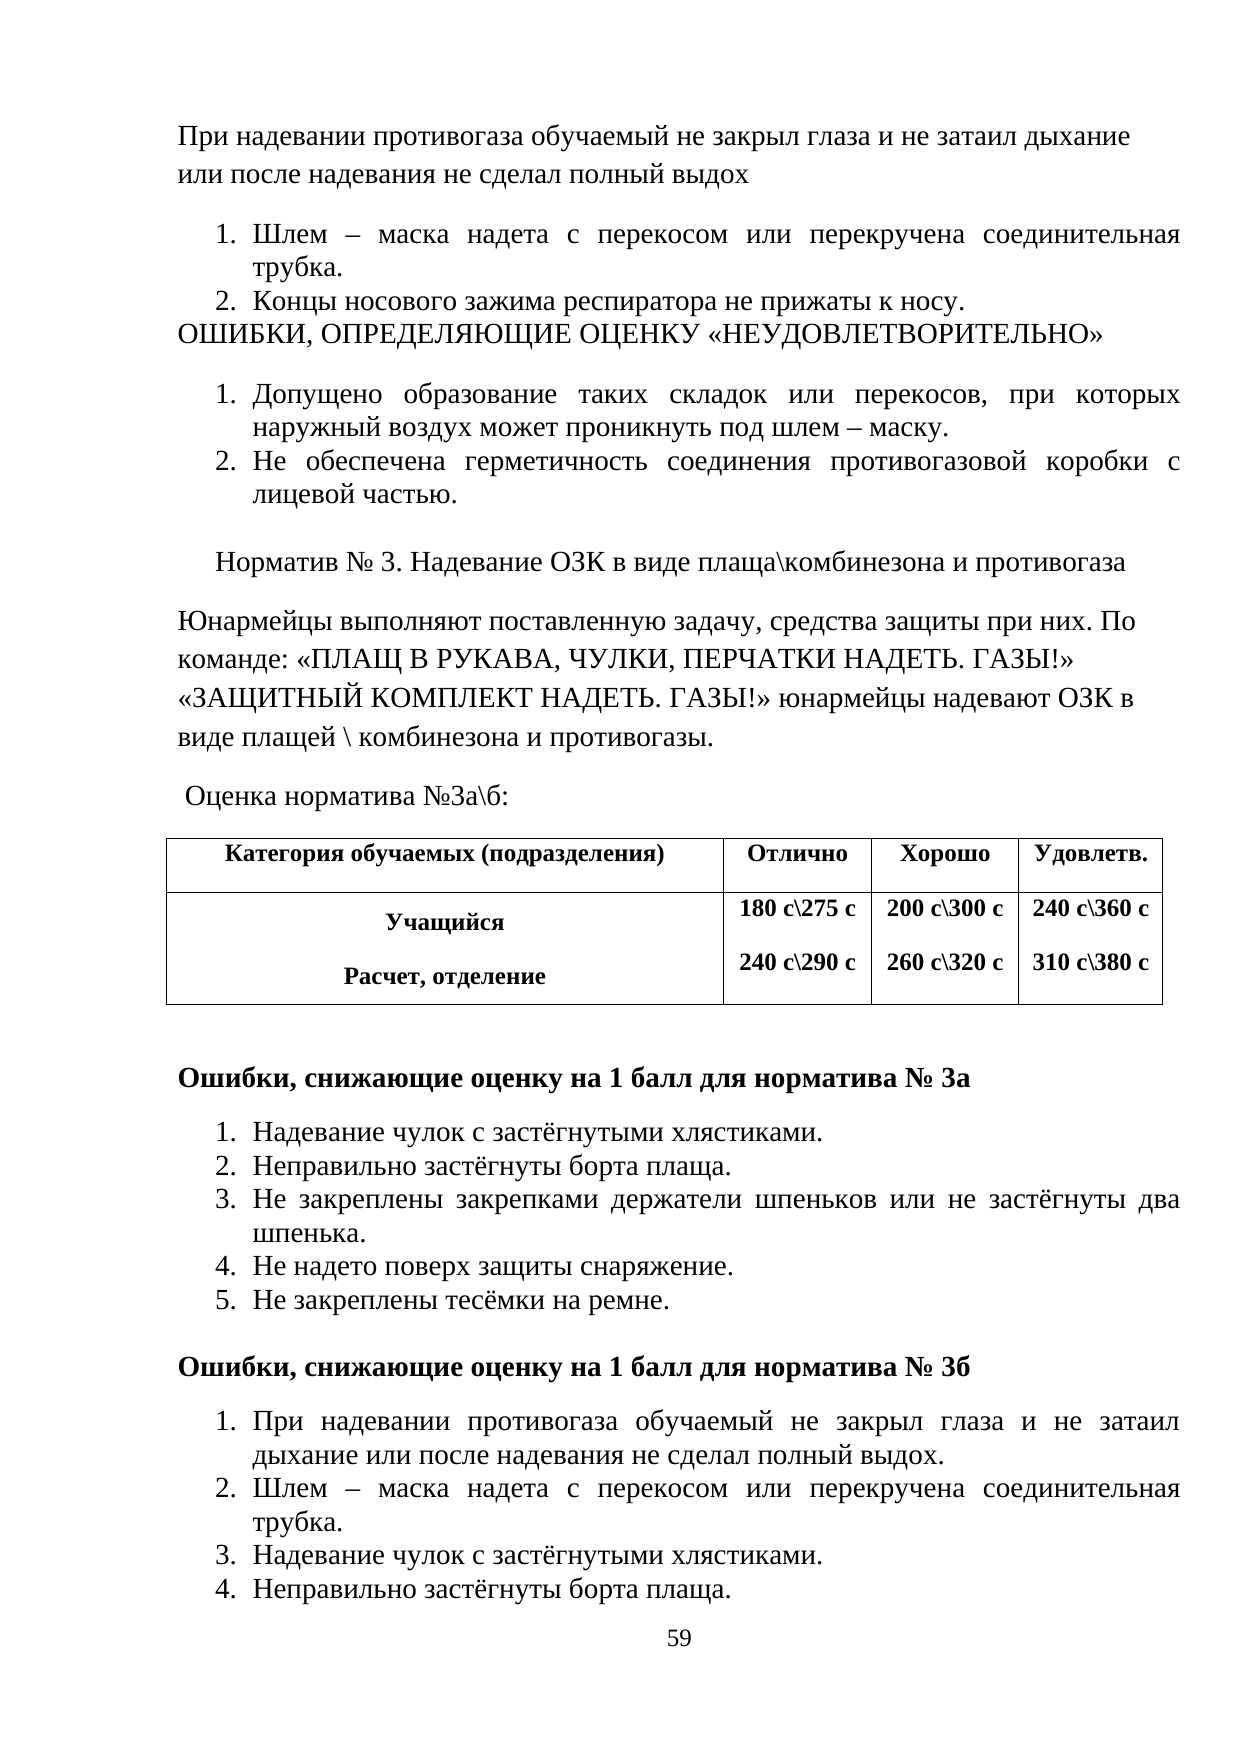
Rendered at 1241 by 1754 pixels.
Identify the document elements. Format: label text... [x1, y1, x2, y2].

list Надевание чулок с застёгнутыми хлястиками. [215, 1537, 1181, 1571]
list При надевании противогаза обучаемый не закрыл глаза и не затаил дыхание или после надевания не сделал полный выдох. [215, 1403, 1181, 1470]
table_header Хорошо [872, 839, 1018, 892]
table_header Категория обучаемых (подразделения) [167, 839, 723, 892]
table_cell 180 с\275 с 240 с\290 с [724, 893, 871, 1004]
text Оценка норматива №3а\б: [177, 778, 1181, 812]
list Не надето поверх защиты снаряжение. [215, 1248, 1181, 1282]
list Допущено образование таких складок или перекосов, при которых наружный воздух может проникнуть под шлем – маску. [215, 376, 1181, 443]
list Не обеспечена герметичность соединения противогазовой коробки с лицевой частью. [215, 443, 1181, 510]
list Неправильно застёгнуты борта плаща. [215, 1148, 1181, 1181]
text При надевании противогаза обучаемый не закрыл глаза и не затаил дыхание или после надевания не сделал полный выдох [177, 118, 1181, 190]
table_cell 200 с\300 с 260 с\320 с [872, 893, 1018, 1004]
table_cell Учащийся Расчет, отделение [167, 893, 723, 1004]
text Ошибки, снижающие оценку на 1 балл для норматива № 3б [177, 1349, 1181, 1382]
list Неправильно застёгнуты борта плаща. [215, 1571, 1181, 1604]
text Юнармейцы выполняют поставленную задачу, средства защиты при них. По команде: «ПЛАЩ В РУКАВА, ЧУЛКИ, ПЕРЧАТКИ НАДЕТЬ. ГАЗЫ!» «ЗАЩИТНЫЙ КОМПЛЕКТ НАДЕТЬ. ГАЗЫ!» юнармейцы надевают ОЗК в виде плащей \ комбинезона и противогазы. [177, 603, 1181, 752]
list Не закреплены тесёмки на ремне. [215, 1282, 1181, 1315]
text ОШИБКИ, ОПРЕДЕЛЯЮЩИЕ ОЦЕНКУ «НЕУДОВЛЕТВОРИТЕЛЬНО» [177, 317, 1181, 350]
list Концы носового зажима респиратора не прижаты к носу. [215, 283, 1181, 317]
text Ошибки, снижающие оценку на 1 балл для норматива № 3а [177, 1060, 1181, 1093]
text Норматив № 3. Надевание ОЗК в виде плаща\комбинезона и противогаза [215, 544, 1181, 577]
list Шлем – маска надета с перекосом или перекручена соединительная трубка. [215, 1470, 1181, 1537]
list Не закреплены закрепками держатели шпеньков или не застёгнуты два шпенька. [215, 1181, 1181, 1248]
table_cell 240 с\360 с 310 с\380 с [1019, 893, 1162, 1004]
table_header Удовлетв. [1019, 839, 1162, 892]
table_header Отлично [724, 839, 871, 892]
list Шлем – маска надета с перекосом или перекручена соединительная трубка. [215, 216, 1181, 283]
list Надевание чулок с застёгнутыми хлястиками. [215, 1114, 1181, 1148]
